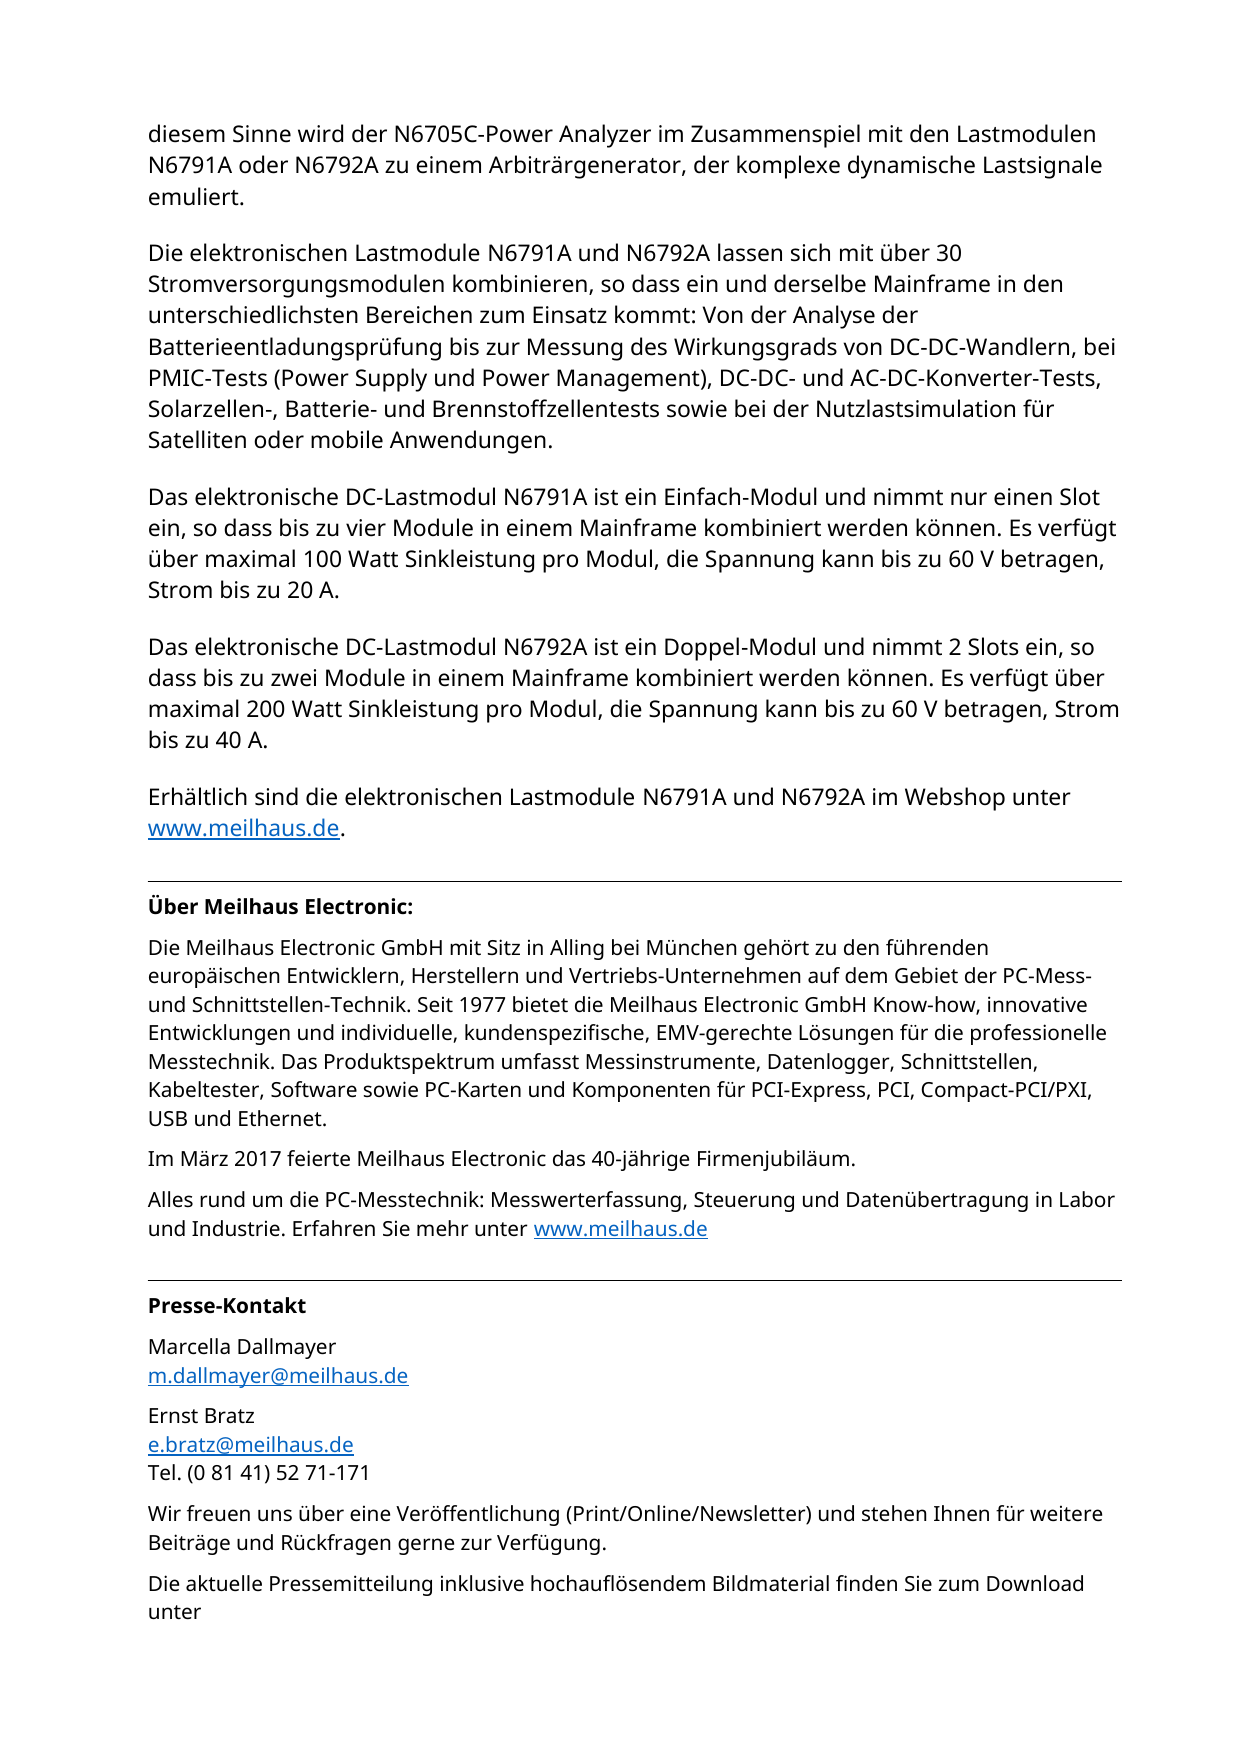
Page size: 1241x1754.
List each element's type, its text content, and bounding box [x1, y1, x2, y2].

text Im März 2017 feierte Meilhaus Electronic das 40-jährige Firmenjubiläum. [148, 1144, 1122, 1173]
text Die elektronischen Lastmodule N6791A und N6792A lassen sich mit über 30 Stromversorgungsmodulen kombinieren, so dass ein und derselbe Mainframe in den unterschiedlichsten Bereichen zum Einsatz kommt: Von der Analyse der Batterieentladungsprüfung bis zur Messung des Wirkungsgrads von DC-DC-Wandlern, bei PMIC-Tests (Power Supply und Power Management), DC-DC- und AC-DC-Konverter-Tests, Solarzellen-, Batterie- und Brennstoffzellentests sowie bei der Nutzlastsimulation für Satelliten oder mobile Anwendungen. [148, 237, 1122, 456]
text Das elektronische DC-Lastmodul N6792A ist ein Doppel-Modul und nimmt 2 Slots ein, so dass bis zu zwei Module in einem Mainframe kombiniert werden können. Es verfügt über maximal 200 Watt Sinkleistung pro Modul, die Spannung kann bis zu 60 V betragen, Strom bis zu 40 A. [148, 631, 1122, 756]
text Presse-Kontakt [148, 1281, 1122, 1320]
text Das elektronische DC-Lastmodul N6791A ist ein Einfach-Modul und nimmt nur einen Slot ein, so dass bis zu vier Module in einem Mainframe kombiniert werden können. Es verfügt über maximal 100 Watt Sinkleistung pro Modul, die Spannung kann bis zu 60 V betragen, Strom bis zu 20 A. [148, 481, 1122, 606]
text Alles rund um die PC-Messtechnik: Messwerterfassung, Steuerung und Datenübertragung in Labor und Industrie. Erfahren Sie mehr unter www.meilhaus.de [148, 1186, 1122, 1242]
text Die Meilhaus Electronic GmbH mit Sitz in Alling bei München gehört zu den führenden europäischen Entwicklern, Herstellern und Vertriebs-Unternehmen auf dem Gebiet der PC-Mess- und Schnittstellen-Technik. Seit 1977 bietet die Meilhaus Electronic GmbH Know-how, innovative Entwicklungen und individuelle, kundenspezifische, EMV-gerechte Lösungen für die professionelle Messtechnik. Das Produktspektrum umfasst Messinstrumente, Datenlogger, Schnittstellen, Kabeltester, Software sowie PC-Karten und Komponenten für PCI-Express, PCI, Compact-PCI/PXI, USB und Ethernet. [148, 933, 1122, 1132]
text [148, 118, 1122, 212]
text Erhältlich sind die elektronischen Lastmodule N6791A und N6792A im Webshop unter www.meilhaus.de. [148, 781, 1122, 843]
text Über Meilhaus Electronic: [148, 882, 1122, 921]
text Wir freuen uns über eine Veröffentlichung (Print/Online/Newsletter) und stehen Ihnen für weitere Beiträge und Rückfragen gerne zur Verfügung. [148, 1499, 1122, 1556]
text Marcella Dallmayer m.dallmayer@meilhaus.de [148, 1332, 1122, 1389]
text Ernst Bratz e.bratz@meilhaus.de Tel. (0 81 41) 52 71-171 [148, 1402, 1122, 1487]
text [148, 1569, 1122, 1626]
